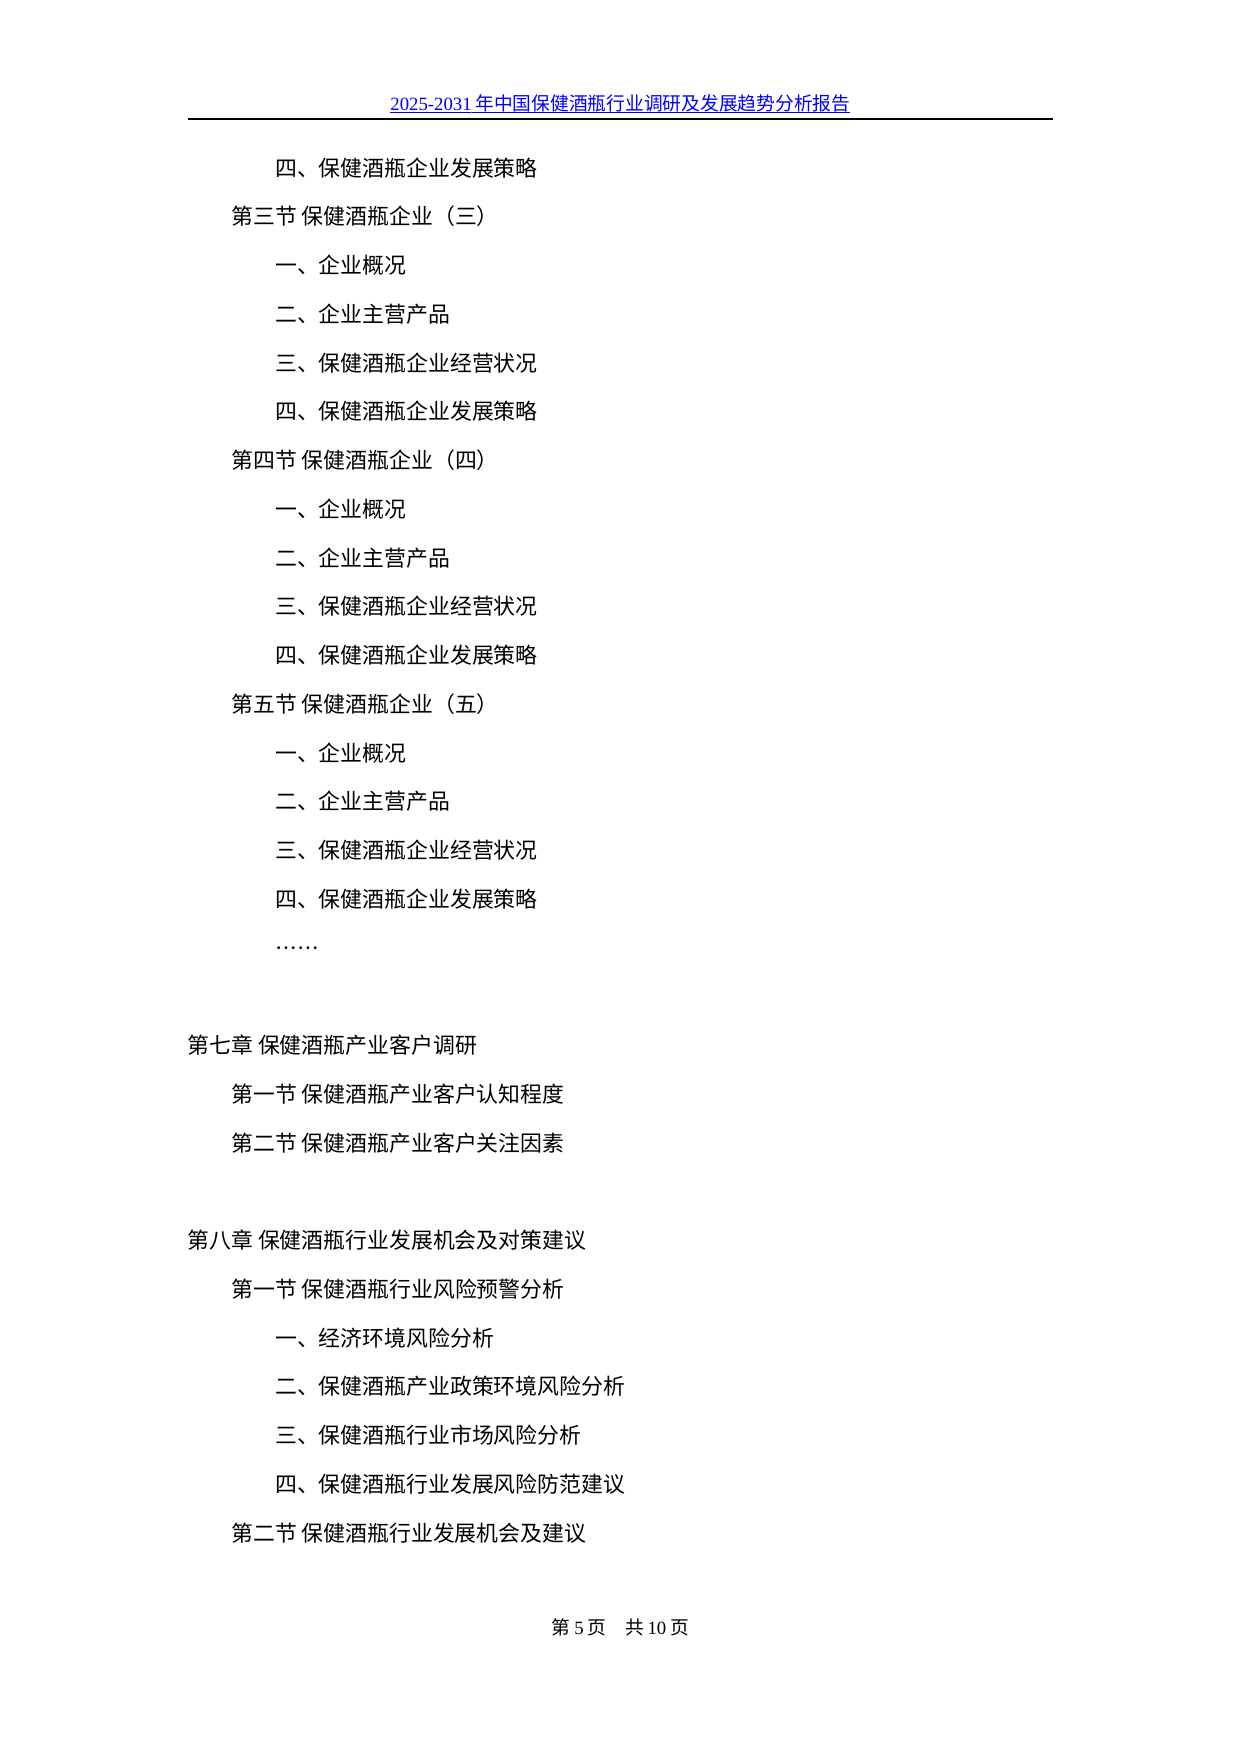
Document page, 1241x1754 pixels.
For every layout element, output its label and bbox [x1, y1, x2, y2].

text [187, 150, 1053, 1548]
